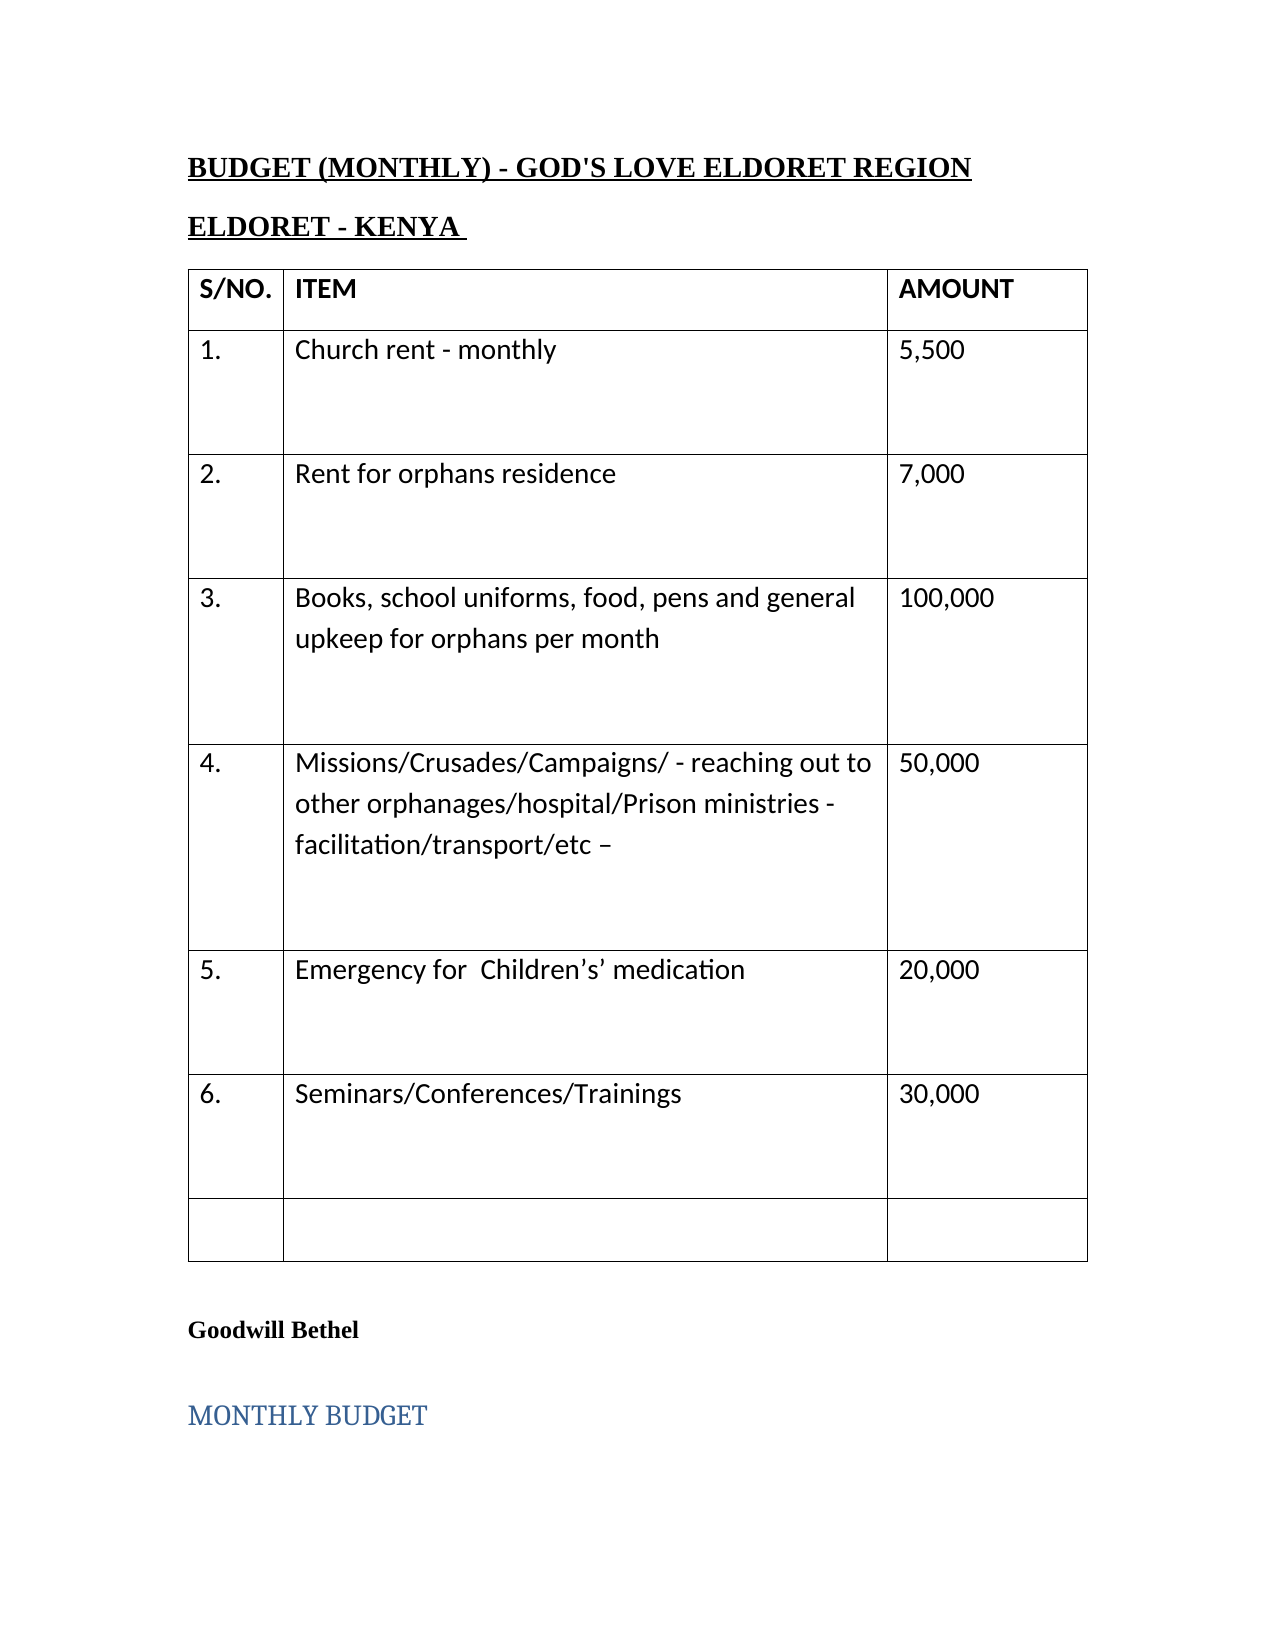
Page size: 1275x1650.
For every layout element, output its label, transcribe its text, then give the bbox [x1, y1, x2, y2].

table_cell 6. [189, 1075, 283, 1198]
text ELDORET - KENYA [187, 209, 1087, 243]
table_cell Emergency for Children’s’ medication [284, 951, 887, 1074]
table_cell Missions/Crusades/Campaigns/ - reaching out to other orphanages/hospital/Prison ministries - facilitation/transport/etc – [284, 745, 887, 950]
table_cell 7,000 [888, 455, 1087, 578]
table_cell Rent for orphans residence [284, 455, 887, 578]
table_cell 5,500 [888, 331, 1087, 454]
table_cell [189, 1199, 283, 1261]
table_header S/NO. [189, 270, 283, 330]
table_cell 100,000 [888, 579, 1087, 743]
subtitle MONTHLY BUDGET [187, 1399, 1087, 1432]
table_header AMOUNT [888, 270, 1087, 330]
table_cell 30,000 [888, 1075, 1087, 1198]
table_cell 5. [189, 951, 283, 1074]
table_cell 2. [189, 455, 283, 578]
table_cell 20,000 [888, 951, 1087, 1074]
table_cell 3. [189, 579, 283, 743]
table_cell 4. [189, 745, 283, 950]
table_cell Books, school uniforms, food, pens and general upkeep for orphans per month [284, 579, 887, 743]
text Goodwill Bethel [187, 1316, 1087, 1344]
table_cell [284, 1199, 887, 1261]
text BUDGET (MONTHLY) - GOD'S LOVE ELDORET REGION [187, 150, 1087, 183]
table_cell 1. [189, 331, 283, 454]
table_header ITEM [284, 270, 887, 330]
table_cell [888, 1199, 1087, 1261]
table_cell Church rent - monthly [284, 331, 887, 454]
table_cell 50,000 [888, 745, 1087, 950]
table_cell Seminars/Conferences/Trainings [284, 1075, 887, 1198]
